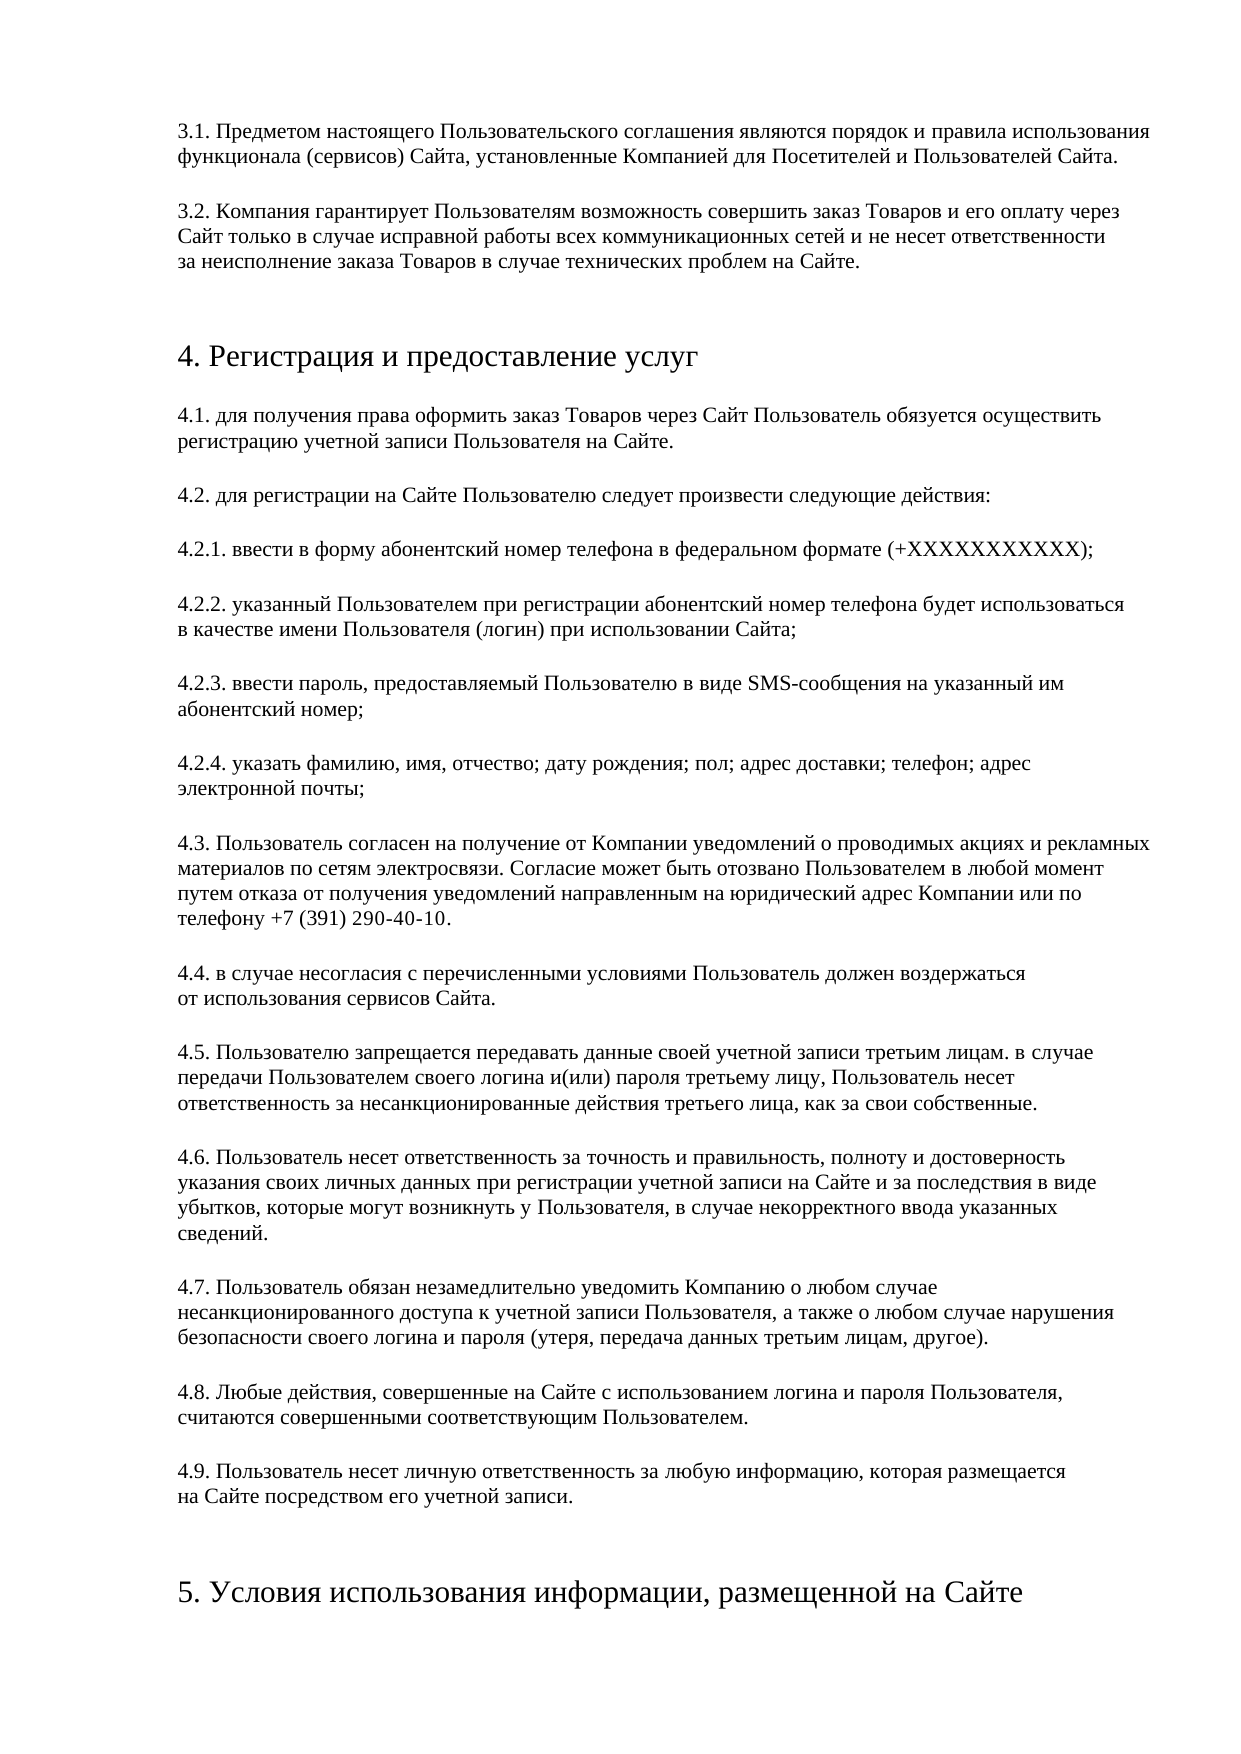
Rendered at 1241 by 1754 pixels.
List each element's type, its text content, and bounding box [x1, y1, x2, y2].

text 4.7. Пользователь обязан незамедлительно уведомить Компанию о любом случае несанкционированного доступа к учетной записи Пользователя, а также о любом случае нарушения безопасности своего логина и пароля (утеря, передача данных третьим лицам, другое). [177, 1274, 1152, 1349]
text 4.9. Пользователь несет личную ответственность за любую информацию, которая размещается на Сайте посредством его учетной записи. [177, 1458, 1152, 1509]
text 3.2. Компания гарантирует Пользователям возможность совершить заказ Товаров и его оплату через Сайт только в случае исправной работы всех коммуникационных сетей и не несет ответственности за неисполнение заказа Товаров в случае технических проблем на Сайте. [177, 198, 1152, 273]
text 4.6. Пользователь несет ответственность за точность и правильность, полноту и достоверность указания своих личных данных при регистрации учетной записи на Сайте и за последствия в виде убытков, которые могут возникнуть у Пользователя, в случае некорректного ввода указанных сведений. [177, 1144, 1152, 1245]
text 3.1. Предметом настоящего Пользовательского соглашения являются порядок и правила использования функционала (сервисов) Сайта, установленные Компанией для Посетителей и Пользователей Сайта. [177, 118, 1152, 168]
text 4.1. для получения права оформить заказ Товаров через Сайт Пользователь обязуется осуществить регистрацию учетной записи Пользователя на Сайте. [177, 402, 1152, 453]
text 4. Регистрация и предоставление услуг [177, 329, 1152, 373]
text 4.2. для регистрации на Сайте Пользователю следует произвести следующие действия: [177, 482, 1152, 507]
text 4.5. Пользователю запрещается передавать данные своей учетной записи третьим лицам. в случае передачи Пользователем своего логина и(или) пароля третьему лицу, Пользователь несет ответственность за несанкционированные действия третьего лица, как за свои собственные. [177, 1039, 1152, 1115]
text 5. Условия использования информации, размещенной на Сайте [177, 1565, 1152, 1609]
text 4.4. в случае несогласия с перечисленными условиями Пользователь должен воздержаться от использования сервисов Сайта. [177, 959, 1152, 1010]
text 4.2.3. ввести пароль, предоставляемый Пользователю в виде SMS-сообщения на указанный им абонентский номер; [177, 670, 1152, 721]
text 4.2.2. указанный Пользователем при регистрации абонентский номер телефона будет использоваться в качестве имени Пользователя (логин) при использовании Сайта; [177, 591, 1152, 641]
text 4.8. Любые действия, совершенные на Сайте с использованием логина и пароля Пользователя, считаются совершенными соответствующим Пользователем. [177, 1379, 1152, 1429]
text 4.2.1. ввести в форму абонентский номер телефона в федеральном формате (+ХХХХХХХХХХХ); [177, 536, 1152, 562]
text 4.3. Пользователь согласен на получение от Компании уведомлений о проводимых акциях и рекламных материалов по сетям электросвязи. Согласие может быть отозвано Пользователем в любой момент путем отказа от получения уведомлений направленным на юридический адрес Компании или по телефону +7 (391) 290-40-10. [177, 829, 1152, 930]
text 4.2.4. указать фамилию, имя, отчество; дату рождения; пол; адрес доставки; телефон; адрес электронной почты; [177, 750, 1152, 800]
